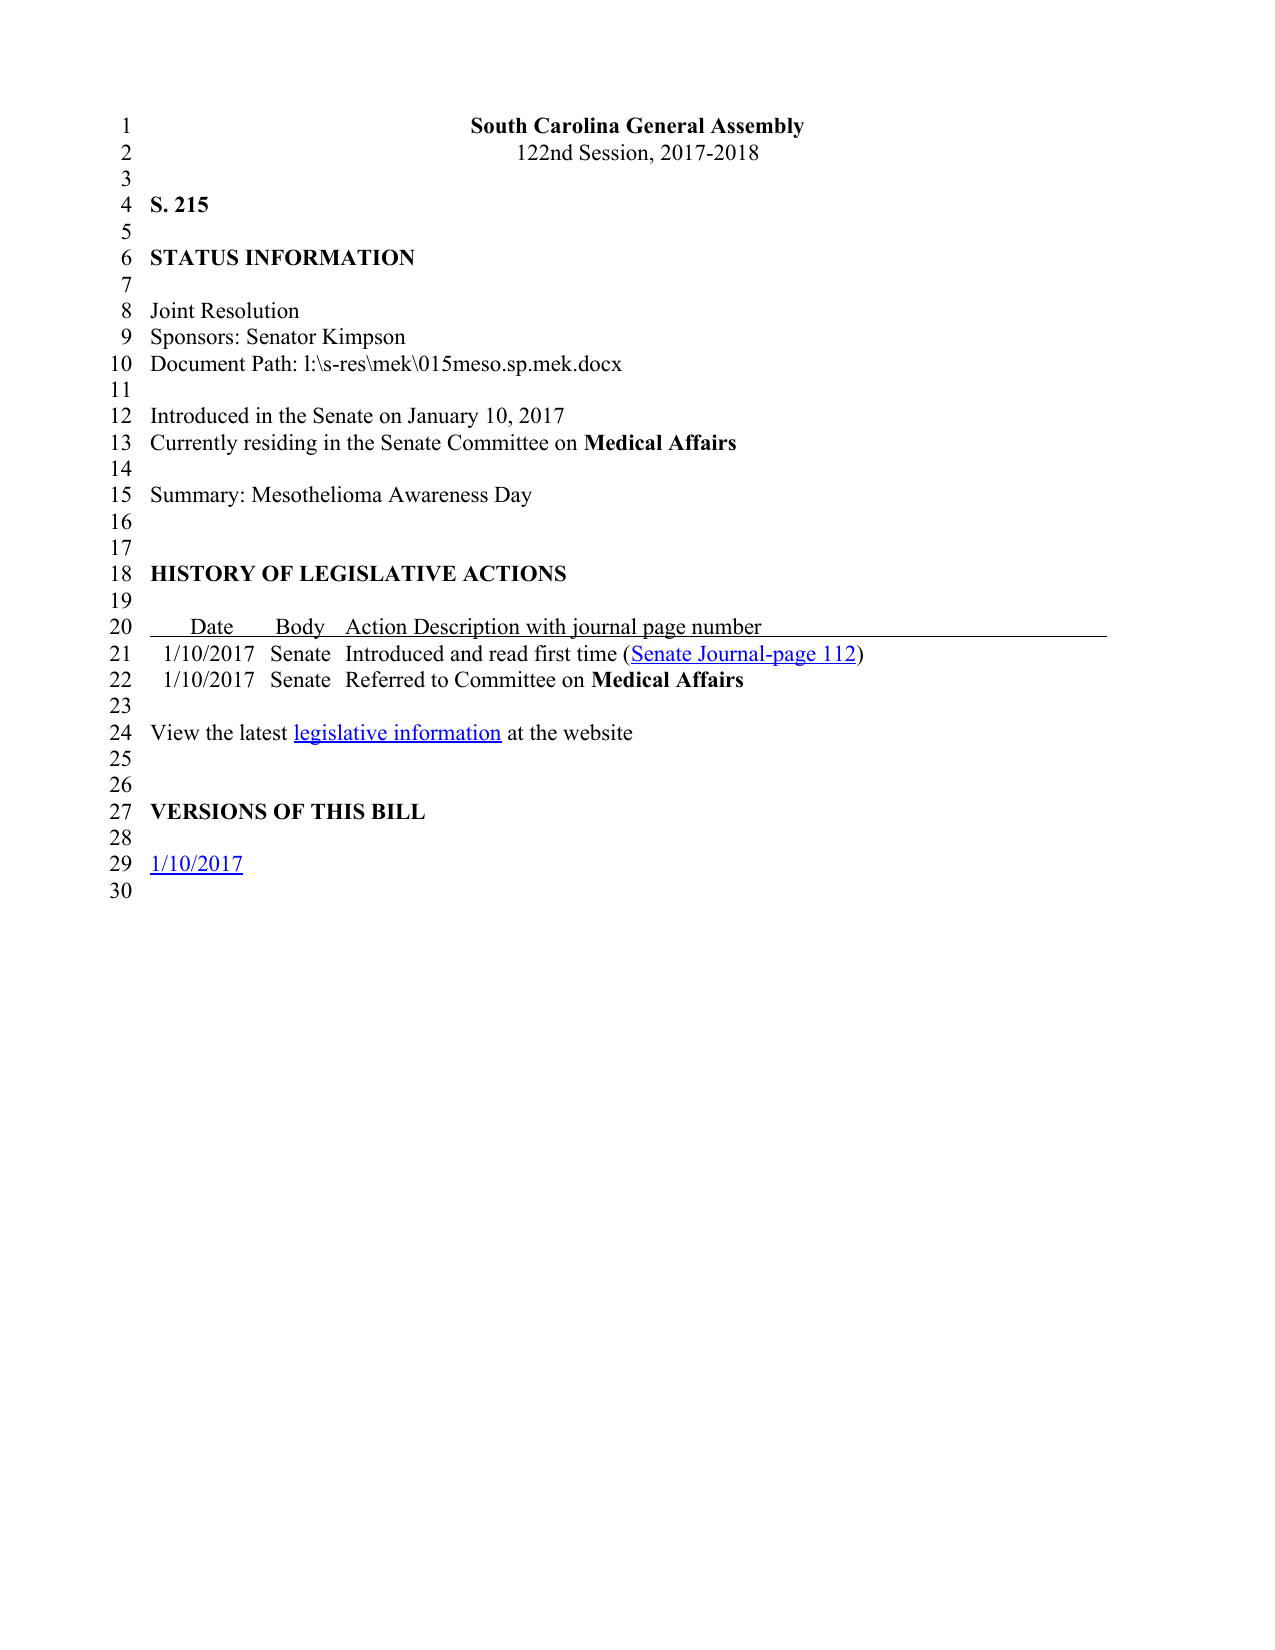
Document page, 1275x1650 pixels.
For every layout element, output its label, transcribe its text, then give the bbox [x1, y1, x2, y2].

text HISTORY OF LEGISLATIVE ACTIONS [150, 561, 1125, 587]
text Date Body Action Description with journal page number [150, 613, 1125, 639]
text 122nd Session, 2017-2018 [150, 139, 1125, 165]
text Sponsors: Senator Kimpson [150, 323, 1125, 350]
text Joint Resolution [150, 297, 1125, 323]
text South Carolina General Assembly [150, 112, 1125, 139]
text Currently residing in the Senate Committee on Medical Affairs [150, 429, 1125, 455]
text 1/10/2017 Senate Referred to Committee on Medical Affairs [150, 666, 1125, 692]
text VERSIONS OF THIS BILL [150, 798, 1125, 824]
text 1/10/2017 [150, 850, 1125, 877]
text STATUS INFORMATION [150, 244, 1125, 271]
text Introduced in the Senate on January 10, 2017 [150, 402, 1125, 429]
text Document Path: l:\s-res\mek\015meso.sp.mek.docx [150, 350, 1125, 376]
text Summary: Mesothelioma Awareness Day [150, 481, 1125, 508]
text S. 215 [150, 192, 1125, 218]
text 1/10/2017 Senate Introduced and read first time (Senate Journal-page 112) [150, 639, 1125, 666]
text View the latest legislative information at the website [150, 719, 1125, 745]
